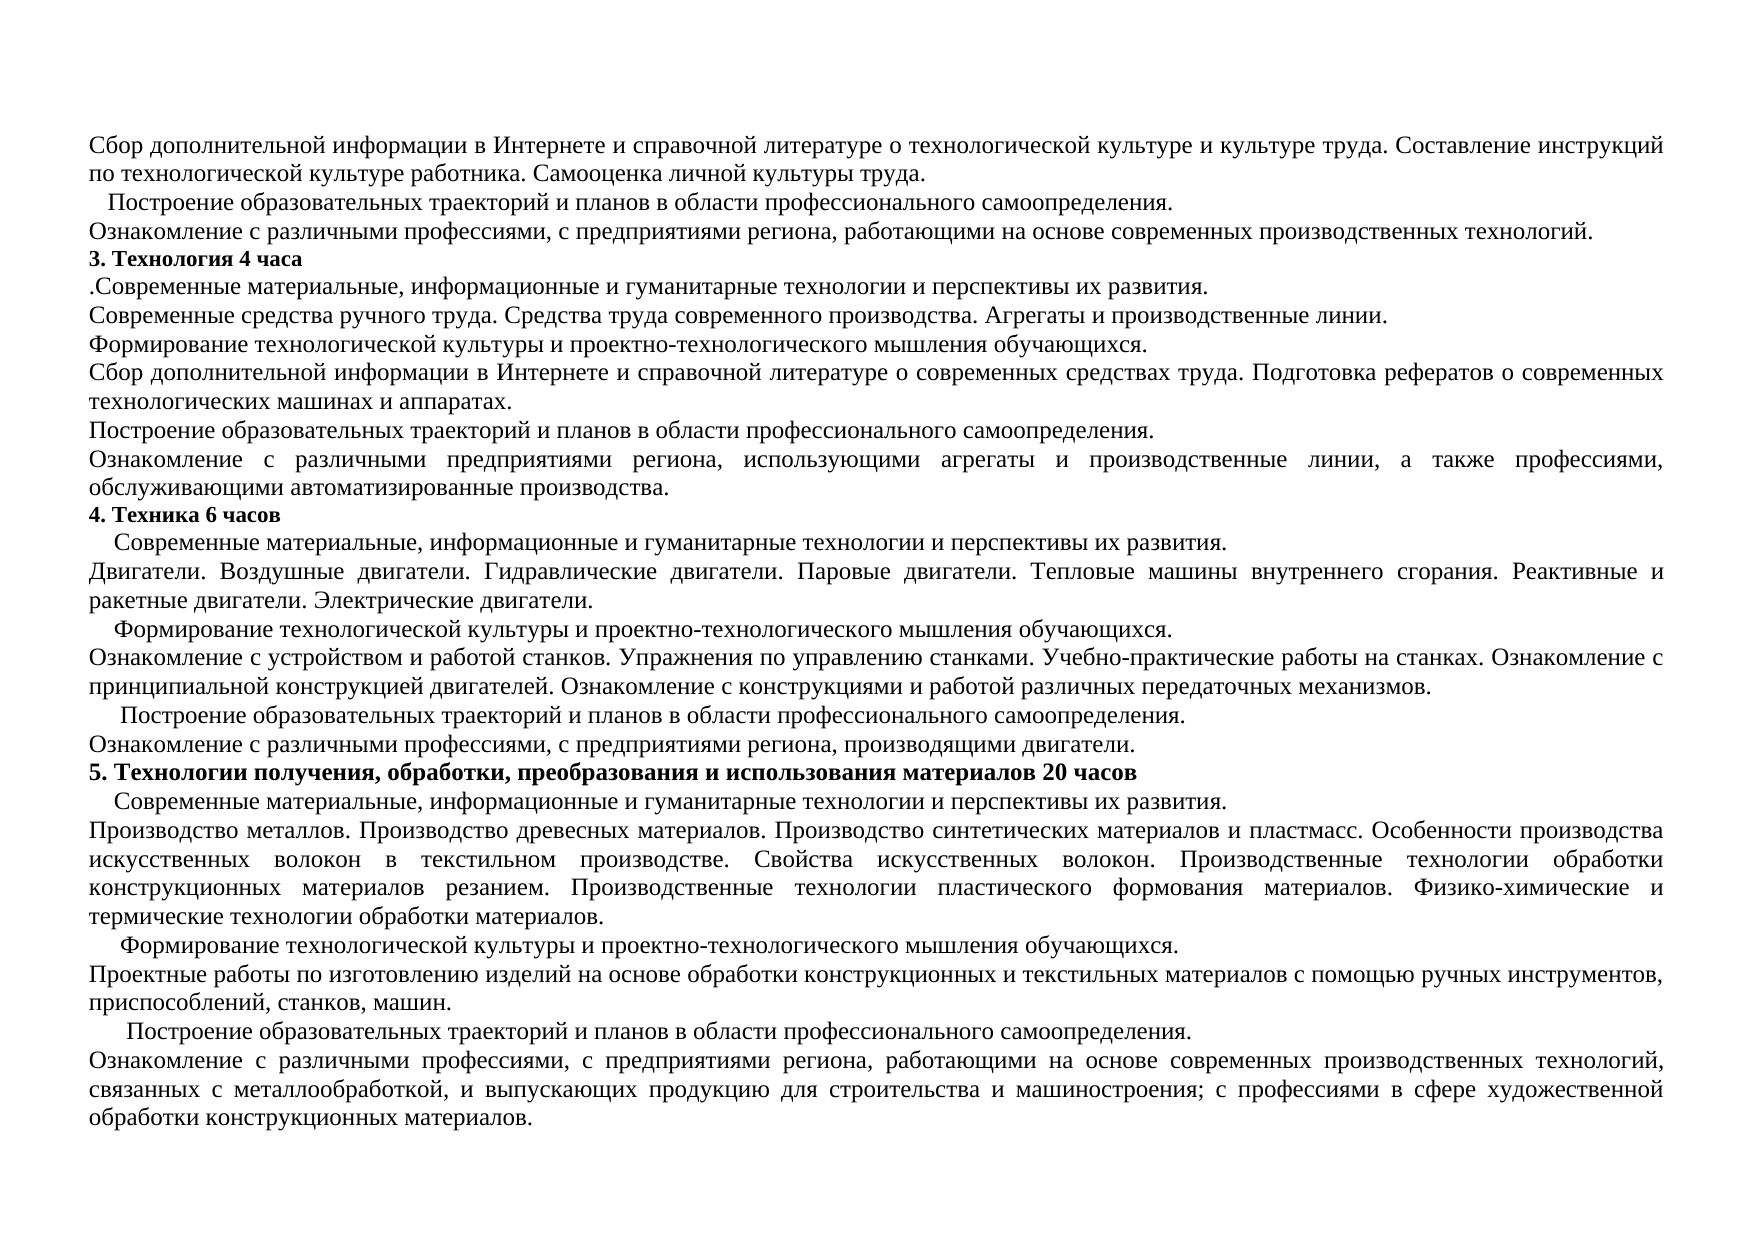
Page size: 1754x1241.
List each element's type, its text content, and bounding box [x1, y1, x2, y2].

text Современные средства ручного труда. Средства труда современного производства. Агрегаты и производственные линии. [89, 300, 1665, 329]
text Современные материальные, информационные и гуманитарные технологии и перспективы их развития. [89, 527, 1665, 556]
text 3. Технология 4 часа [89, 245, 1665, 271]
text Ознакомление с различными предприятиями региона, использующими агрегаты и производственные линии, а также профессиями, обслуживающими автоматизированные производства. [89, 444, 1665, 501]
text Построение образовательных траекторий и планов в области профессионального самоопределения. [89, 700, 1665, 729]
text Формирование технологической культуры и проектно-технологического мышления обучающихся. [89, 614, 1665, 642]
text Проектные работы по изготовлению изделий на основе обработки конструкционных и текстильных материалов с помощью ручных инструментов, приспособлений, станков, машин. [89, 959, 1665, 1016]
text .Современные материальные, информационные и гуманитарные технологии и перспективы их развития. [89, 271, 1665, 300]
text Ознакомление с устройством и работой станков. Упражнения по управлению станками. Учебно-практические работы на станках. Ознакомление с принципиальной конструкцией двигателей. Ознакомление с конструкциями и работой различных передаточных механизмов. [89, 642, 1665, 700]
text Ознакомление с различными профессиями, с предприятиями региона, работающими на основе современных производственных технологий. [89, 216, 1665, 245]
text 5. Технологии получения, обработки, преобразования и использования материалов 20 часов [89, 757, 1665, 786]
text Сбор дополнительной информации в Интернете и справочной литературе о технологической культуре и культуре труда. Составление инструкций по технологической культуре работника. Самооценка личной культуры труда. [89, 130, 1665, 187]
text Ознакомление с различными профессиями, с предприятиями региона, работающими на основе современных производственных технологий, связанных с металлообработкой, и выпускающих продукцию для строительства и машиностроения; с профессиями в сфере художественной обработки конструкционных материалов. [89, 1045, 1665, 1131]
text Построение образовательных траекторий и планов в области профессионального самоопределения. [89, 415, 1665, 444]
text 4. Техника 6 часов [89, 501, 1665, 527]
text Построение образовательных траекторий и планов в области профессионального самоопределения. [89, 187, 1665, 216]
text Формирование технологической культуры и проектно-технологического мышления обучающихся. [89, 930, 1665, 959]
text Двигатели. Воздушные двигатели. Гидравлические двигатели. Паровые двигатели. Тепловые машины внутреннего сгорания. Реактивные и ракетные двигатели. Электрические двигатели. [89, 556, 1665, 614]
text Построение образовательных траекторий и планов в области профессионального самоопределения. [89, 1016, 1665, 1045]
text Современные материальные, информационные и гуманитарные технологии и перспективы их развития. [89, 786, 1665, 815]
text Ознакомление с различными профессиями, с предприятиями региона, производящими двигатели. [89, 729, 1665, 757]
text Сбор дополнительной информации в Интернете и справочной литературе о современных средствах труда. Подготовка рефератов о современных технологических машинах и аппаратах. [89, 357, 1665, 415]
text Производство металлов. Производство древесных материалов. Производство синтетических материалов и пластмасс. Особенности производства искусственных волокон в текстильном производстве. Свойства искусственных волокон. Производственные технологии обработки конструкционных материалов резанием. Производственные технологии пластического формования материалов. Физико-химические и термические технологии обработки материалов. [89, 815, 1665, 930]
text Формирование технологической культуры и проектно-технологического мышления обучающихся. [89, 329, 1665, 357]
